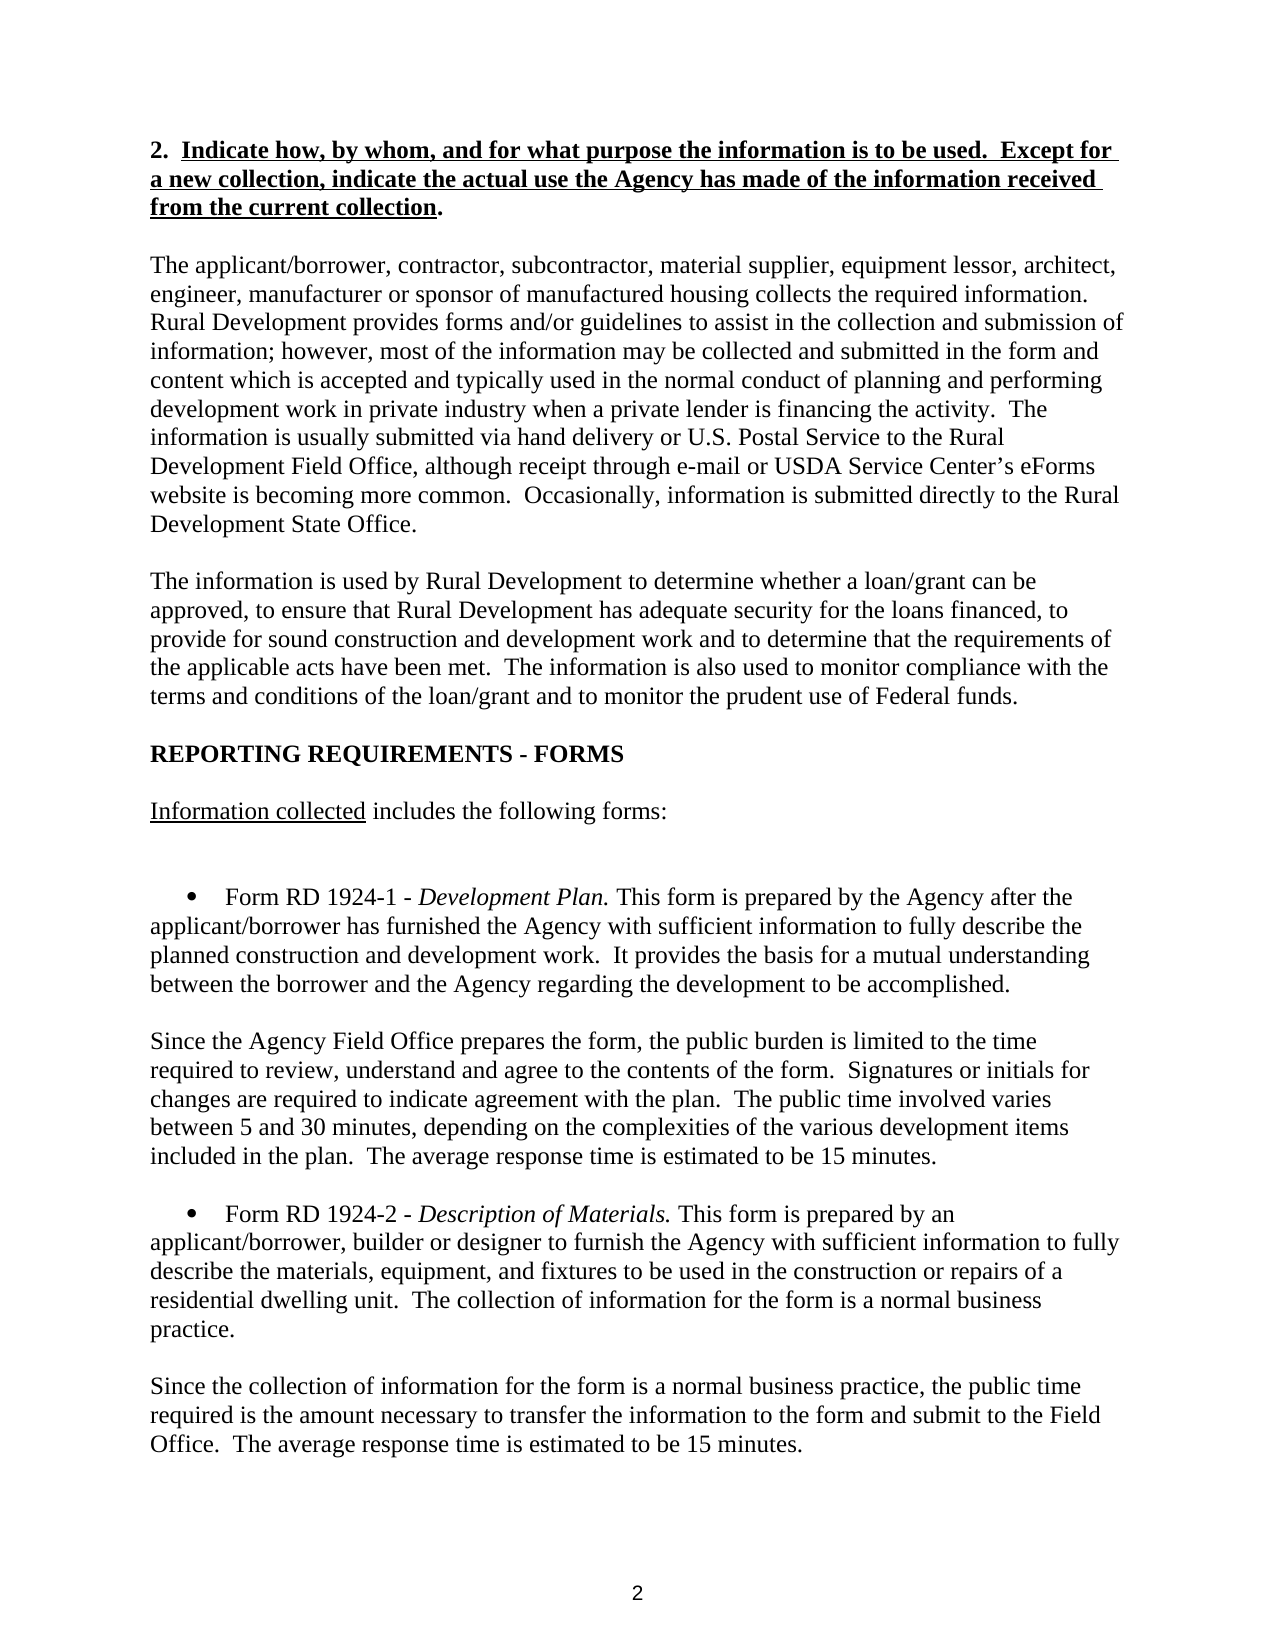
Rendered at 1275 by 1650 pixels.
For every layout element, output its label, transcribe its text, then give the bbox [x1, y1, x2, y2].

text The information is used by Rural Development to determine whether a loan/grant can be approved, to ensure that Rural Development has adequate security for the loans financed, to provide for sound construction and development work and to determine that the requirements of the applicable acts have been met. The information is also used to monitor compliance with the terms and conditions of the loan/grant and to monitor the prudent use of Federal funds. [150, 566, 1125, 710]
text Information collected includes the following forms: [150, 796, 1125, 825]
text Since the Agency Field Office prepares the form, the public burden is limited to the time required to review, understand and agree to the contents of the form. Signatures or initials for changes are required to indicate agreement with the plan. The public time involved varies between 5 and 30 minutes, depending on the complexities of the various development items included in the plan. The average response time is estimated to be 15 minutes. [150, 1026, 1125, 1170]
text The applicant/borrower, contractor, subcontractor, material supplier, equipment lessor, architect, engineer, manufacturer or sponsor of manufactured housing collects the required information. Rural Development provides forms and/or guidelines to assist in the collection and submission of information; however, most of the information may be collected and submitted in the form and content which is accepted and typically used in the normal conduct of planning and performing development work in private industry when a private lender is financing the activity. The information is usually submitted via hand delivery or U.S. Postal Service to the Rural Development Field Office, although receipt through e-mail or USDA Service Center’s eForms website is becoming more common. Occasionally, information is submitted directly to the Rural Development State Office. [150, 250, 1125, 537]
list Form RD 1924-2 - Description of Materials. This form is prepared by an applicant/borrower, builder or designer to furnish the Agency with sufficient information to fully describe the materials, equipment, and fixtures to be used in the construction or repairs of a residential dwelling unit. The collection of information for the form is a normal business practice. [150, 1199, 1125, 1342]
list Form RD 1924-1 - Development Plan. This form is prepared by the Agency after the applicant/borrower has furnished the Agency with sufficient information to fully describe the planned construction and development work. It provides the basis for a mutual understanding between the borrower and the Agency regarding the development to be accomplished. [150, 882, 1125, 997]
text REPORTING REQUIREMENTS - FORMS [150, 739, 1125, 767]
text 2. Indicate how, by whom, and for what purpose the information is to be used. Except for a new collection, indicate the actual use the Agency has made of the information received from the current collection. [150, 135, 1125, 221]
